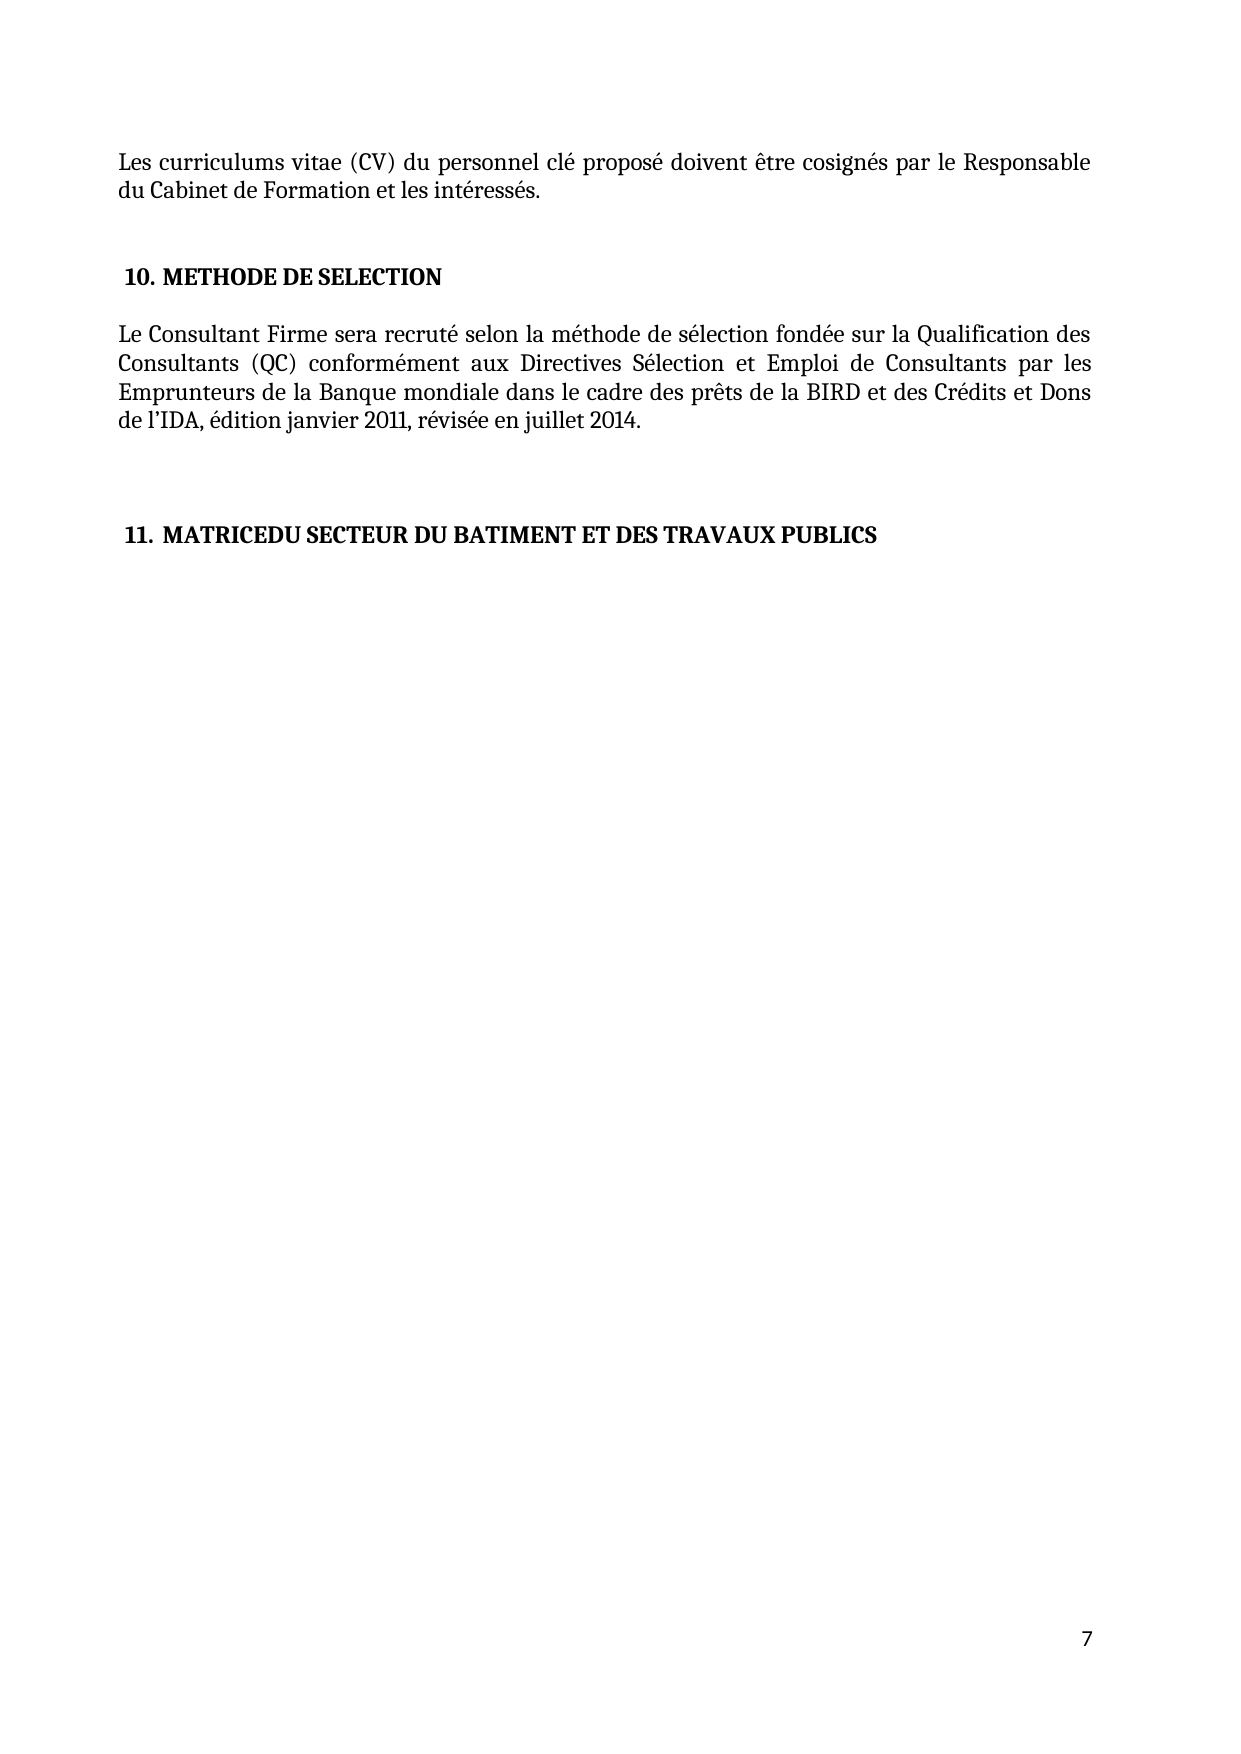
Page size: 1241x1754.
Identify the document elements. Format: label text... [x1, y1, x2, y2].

list MATRICEDU SECTEUR DU BATIMENT ET DES TRAVAUX PUBLICS [125, 521, 1093, 550]
text Les curriculums vitae (CV) du personnel clé proposé doivent être cosignés par le Responsable du Cabinet de Formation et les intéressés. [118, 148, 1093, 205]
text Le Consultant Firme sera recruté selon la méthode de sélection fondée sur la Qualification des Consultants (QC) conformément aux Directives Sélection et Emploi de Consultants par les Emprunteurs de la Banque mondiale dans le cadre des prêts de la BIRD et des Crédits et Dons de l’IDA, édition janvier 2011, révisée en juillet 2014. [118, 320, 1093, 435]
list METHODE DE SELECTION [125, 263, 1093, 291]
